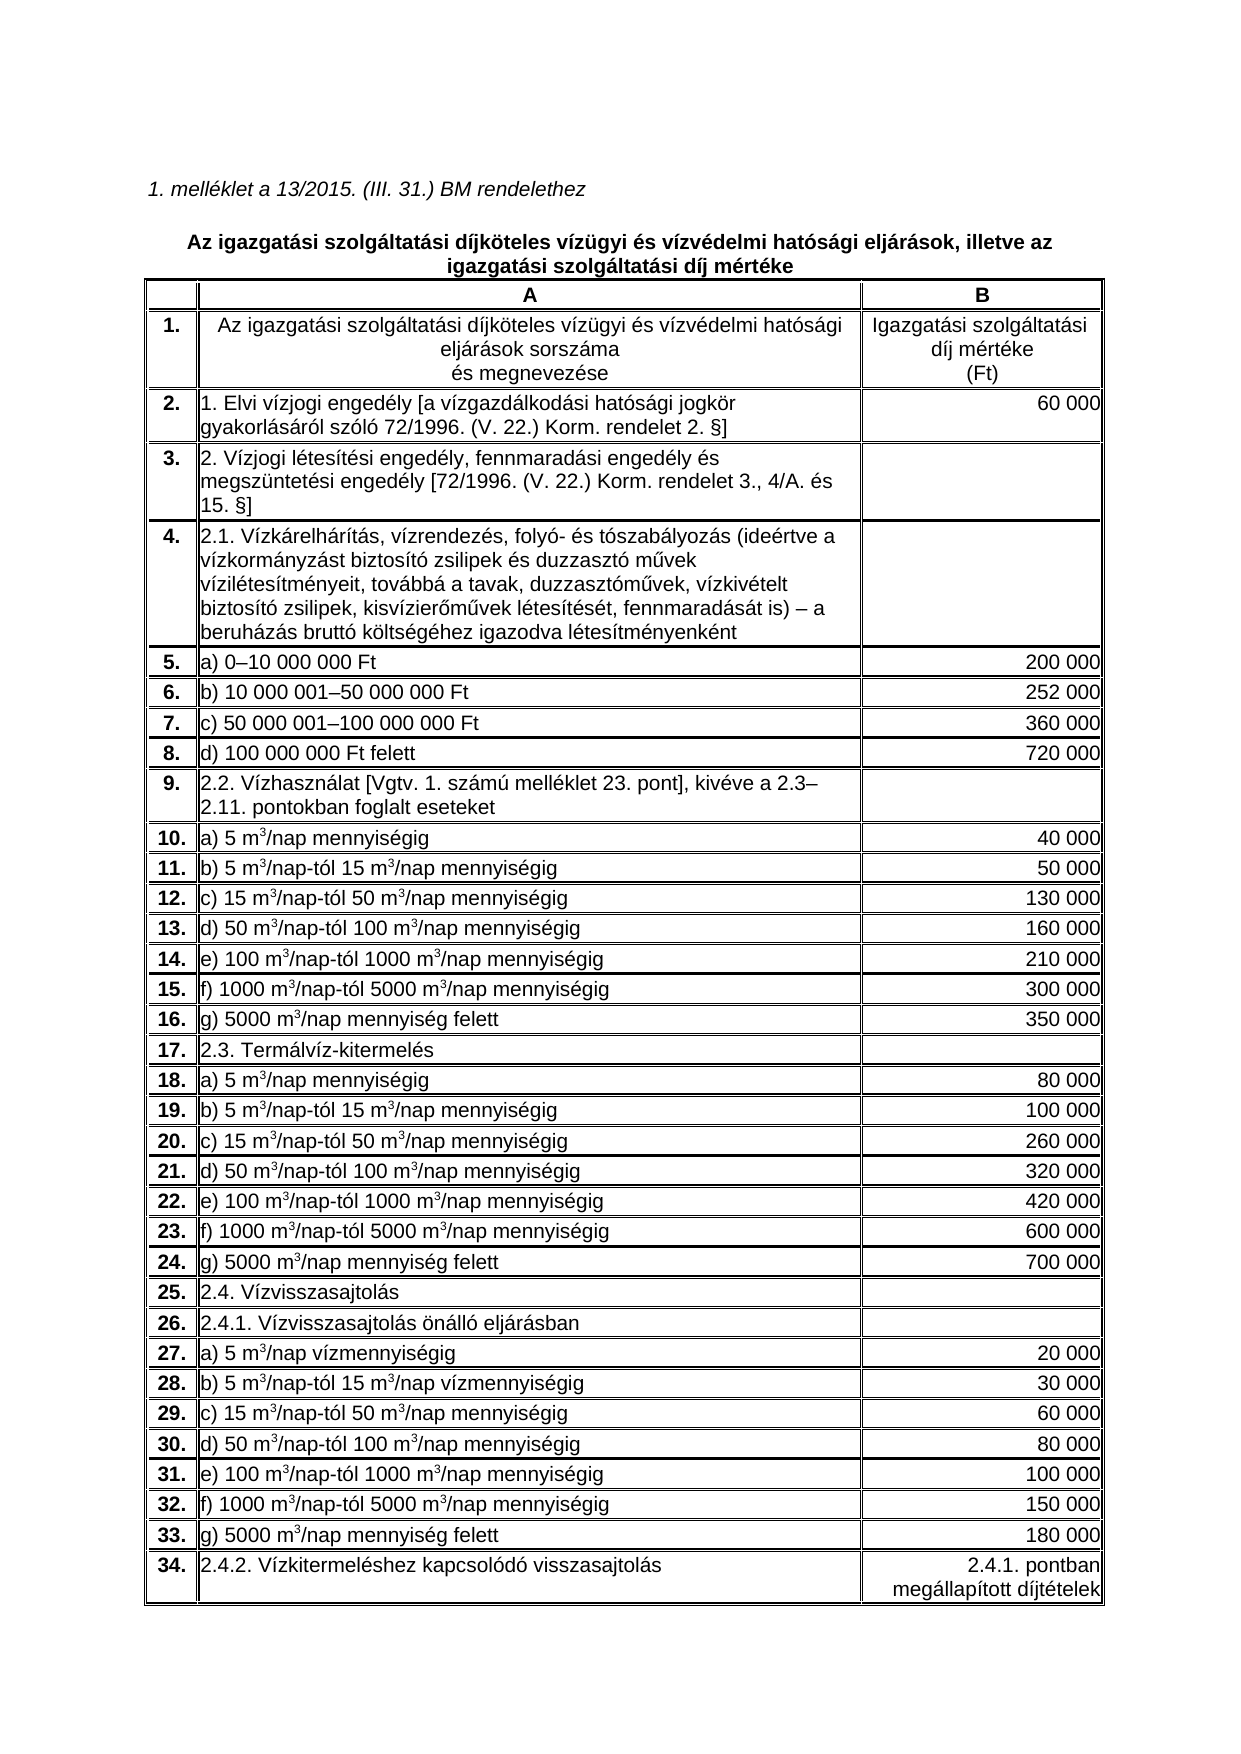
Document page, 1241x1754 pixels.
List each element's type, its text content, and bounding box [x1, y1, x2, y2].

table_cell b) 5 m3/nap-tól 15 m3/nap vízmennyiségig [200, 1370, 860, 1396]
table_cell g) 5000 m3/nap mennyiség felett [200, 1248, 860, 1275]
table_cell 15. [147, 972, 196, 1002]
table_cell [862, 1306, 1103, 1336]
table_cell d) 50 m3/nap-tól 100 m3/nap mennyiségig [200, 1430, 860, 1457]
table_cell 2. Vízjogi létesítési engedély, fennmaradási engedély és megszüntetési engedély [72/1996. (V. 22.) Korm. rendelet 3., 4/A. és 15. §] [200, 444, 860, 519]
table_cell 360 000 [862, 706, 1103, 736]
table_cell c) 15 m3/nap-tól 50 m3/nap mennyiségig [200, 1127, 860, 1154]
table_cell 6. [147, 675, 196, 706]
table_cell 252 000 [863, 675, 1102, 706]
table_cell a) 5 m3/nap mennyiségig [200, 1067, 860, 1093]
table_cell 260 000 [862, 1124, 1103, 1154]
table_cell 30. [145, 1427, 198, 1457]
table_cell 350 000 [863, 1003, 1102, 1033]
table_cell 34. [147, 1548, 198, 1602]
table_cell 33. [145, 1518, 198, 1548]
table_cell a) 0–10 000 000 Ft [200, 648, 860, 675]
table_cell f) 1000 m3/nap-tól 5000 m3/nap mennyiségig [200, 975, 860, 1002]
table_cell 5. [147, 645, 196, 675]
table_cell 20. [145, 1124, 198, 1154]
table_cell c) 15 m3/nap-tól 50 m3/nap mennyiségig [200, 1400, 860, 1427]
table_header A [198, 281, 862, 308]
table_cell 1. Elvi vízjogi engedély [a vízgazdálkodási hatósági jogkör gyakorlásáról szóló 72/1996. (V. 22.) Korm. rendelet 2. §] [200, 390, 860, 441]
table_cell b) 5 m3/nap-tól 15 m3/nap mennyiségig [200, 1097, 860, 1124]
table_cell 700 000 [863, 1245, 1101, 1275]
table_cell 18. [147, 1063, 196, 1093]
table_cell [862, 1033, 1103, 1063]
table_cell d) 100 000 000 Ft felett [200, 739, 860, 766]
table_cell 11. [145, 851, 198, 881]
table_cell 4. [147, 519, 196, 645]
table_cell 40 000 [862, 821, 1103, 851]
table_cell 2. [147, 386, 196, 441]
table_header B [862, 281, 1101, 308]
table_cell 80 000 [862, 1427, 1103, 1457]
table_cell 8. [147, 736, 196, 766]
table_cell 60 000 [863, 1396, 1102, 1427]
table_cell 80 000 [863, 1063, 1102, 1093]
table_cell Igazgatási szolgáltatási díj mértéke (Ft) [863, 308, 1102, 386]
text 1. melléklet a 13/2015. (III. 31.) BM rendelethez [148, 177, 1093, 201]
table_cell f) 1000 m3/nap-tól 5000 m3/nap mennyiségig [200, 1491, 860, 1518]
table_cell 200 000 [863, 645, 1101, 675]
table_cell 1. [147, 308, 196, 386]
table_cell 17. [145, 1033, 198, 1063]
table_cell 2.1. Vízkárelhárítás, vízrendezés, folyó- és tószabályozás (ideértve a vízkormányzást biztosító zsilipek és duzzasztó művek vízilétesítményeit, továbbá a tavak, duzzasztóművek, vízkivételt biztosító zsilipek, kisvízierőművek létesítését, fennmaradását is) – a beruházás bruttó költségéhez igazodva létesítményenként [200, 522, 860, 645]
table_cell e) 100 m3/nap-tól 1000 m3/nap mennyiségig [200, 1188, 860, 1214]
table_cell [862, 441, 1103, 519]
table_cell 180 000 [862, 1518, 1103, 1548]
table_cell 150 000 [863, 1488, 1102, 1518]
table_cell 28. [147, 1366, 196, 1396]
table_cell 160 000 [863, 911, 1102, 942]
table_cell 32. [147, 1488, 196, 1518]
table_cell 27. [145, 1336, 198, 1366]
table_cell g) 5000 m3/nap mennyiség felett [200, 1006, 860, 1033]
table_cell 20 000 [862, 1336, 1103, 1366]
table_cell 31. [147, 1457, 196, 1487]
text Az igazgatási szolgáltatási díjköteles vízügyi és vízvédelmi hatósági eljárások, illetve az igazgatási szolgáltatási díj mértéke [148, 230, 1093, 278]
table_cell 13. [147, 911, 196, 942]
table_cell c) 50 000 001–100 000 000 Ft [200, 709, 860, 736]
table_cell 16. [147, 1003, 196, 1033]
table_cell 30 000 [863, 1366, 1102, 1396]
table_cell 19. [147, 1093, 196, 1124]
table_cell Az igazgatási szolgáltatási díjköteles vízügyi és vízvédelmi hatósági eljárások sorszáma és megnevezése [200, 312, 860, 386]
table_cell [863, 1275, 1102, 1306]
table_cell 2.4. Vízvisszasajtolás [200, 1279, 860, 1306]
table_cell 720 000 [863, 736, 1101, 766]
table_cell 25. [147, 1275, 196, 1306]
table_cell 100 000 [863, 1457, 1101, 1487]
table_cell 24. [147, 1245, 196, 1275]
table_cell 2.4.1. Vízvisszasajtolás önálló eljárásban [200, 1309, 860, 1336]
table_cell a) 5 m3/nap mennyiségig [200, 824, 860, 851]
table_cell g) 5000 m3/nap mennyiség felett [200, 1521, 860, 1548]
table_cell 23. [147, 1215, 196, 1245]
table_cell 26. [145, 1306, 198, 1336]
table_cell [863, 519, 1101, 645]
table_cell f) 1000 m3/nap-tól 5000 m3/nap mennyiségig [200, 1218, 860, 1245]
table_cell b) 5 m3/nap-tól 15 m3/nap mennyiségig [200, 854, 860, 881]
table_cell d) 50 m3/nap-tól 100 m3/nap mennyiségig [200, 915, 860, 942]
table_cell 22. [147, 1184, 196, 1214]
table_cell [863, 766, 1102, 821]
table_cell a) 5 m3/nap vízmennyiségig [200, 1339, 860, 1366]
table_cell e) 100 m3/nap-tól 1000 m3/nap mennyiségig [200, 1460, 860, 1487]
table_cell 320 000 [863, 1154, 1101, 1184]
table_cell 14. [145, 942, 198, 972]
table_cell 21. [147, 1154, 196, 1184]
table_cell 12. [147, 881, 196, 911]
table_cell 2.2. Vízhasználat [Vgtv. 1. számú melléklet 23. pont], kivéve a 2.3–2.11. pontokban foglalt eseteket [200, 770, 860, 821]
table_cell 60 000 [863, 386, 1102, 441]
table_cell 3. [145, 441, 198, 519]
table_cell 300 000 [863, 972, 1101, 1002]
table_cell 9. [147, 766, 196, 821]
table_cell e) 100 m3/nap-tól 1000 m3/nap mennyiségig [200, 945, 860, 972]
table_cell 50 000 [862, 851, 1103, 881]
table_cell 210 000 [862, 942, 1103, 972]
table_cell 130 000 [863, 881, 1102, 911]
table_cell 29. [147, 1396, 196, 1427]
table_cell 2.3. Termálvíz-kitermelés [200, 1036, 860, 1063]
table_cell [198, 1552, 862, 1602]
table_cell 100 000 [863, 1093, 1102, 1124]
table_cell c) 15 m3/nap-tól 50 m3/nap mennyiségig [200, 885, 860, 911]
table_cell 10. [145, 821, 198, 851]
table_cell 7. [145, 706, 198, 736]
table_cell 600 000 [863, 1215, 1102, 1245]
table_cell b) 10 000 001–50 000 000 Ft [200, 679, 860, 706]
table_header [147, 280, 198, 308]
table_cell d) 50 m3/nap-tól 100 m3/nap mennyiségig [200, 1157, 860, 1184]
table_cell 420 000 [863, 1184, 1102, 1214]
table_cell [862, 1548, 1102, 1602]
